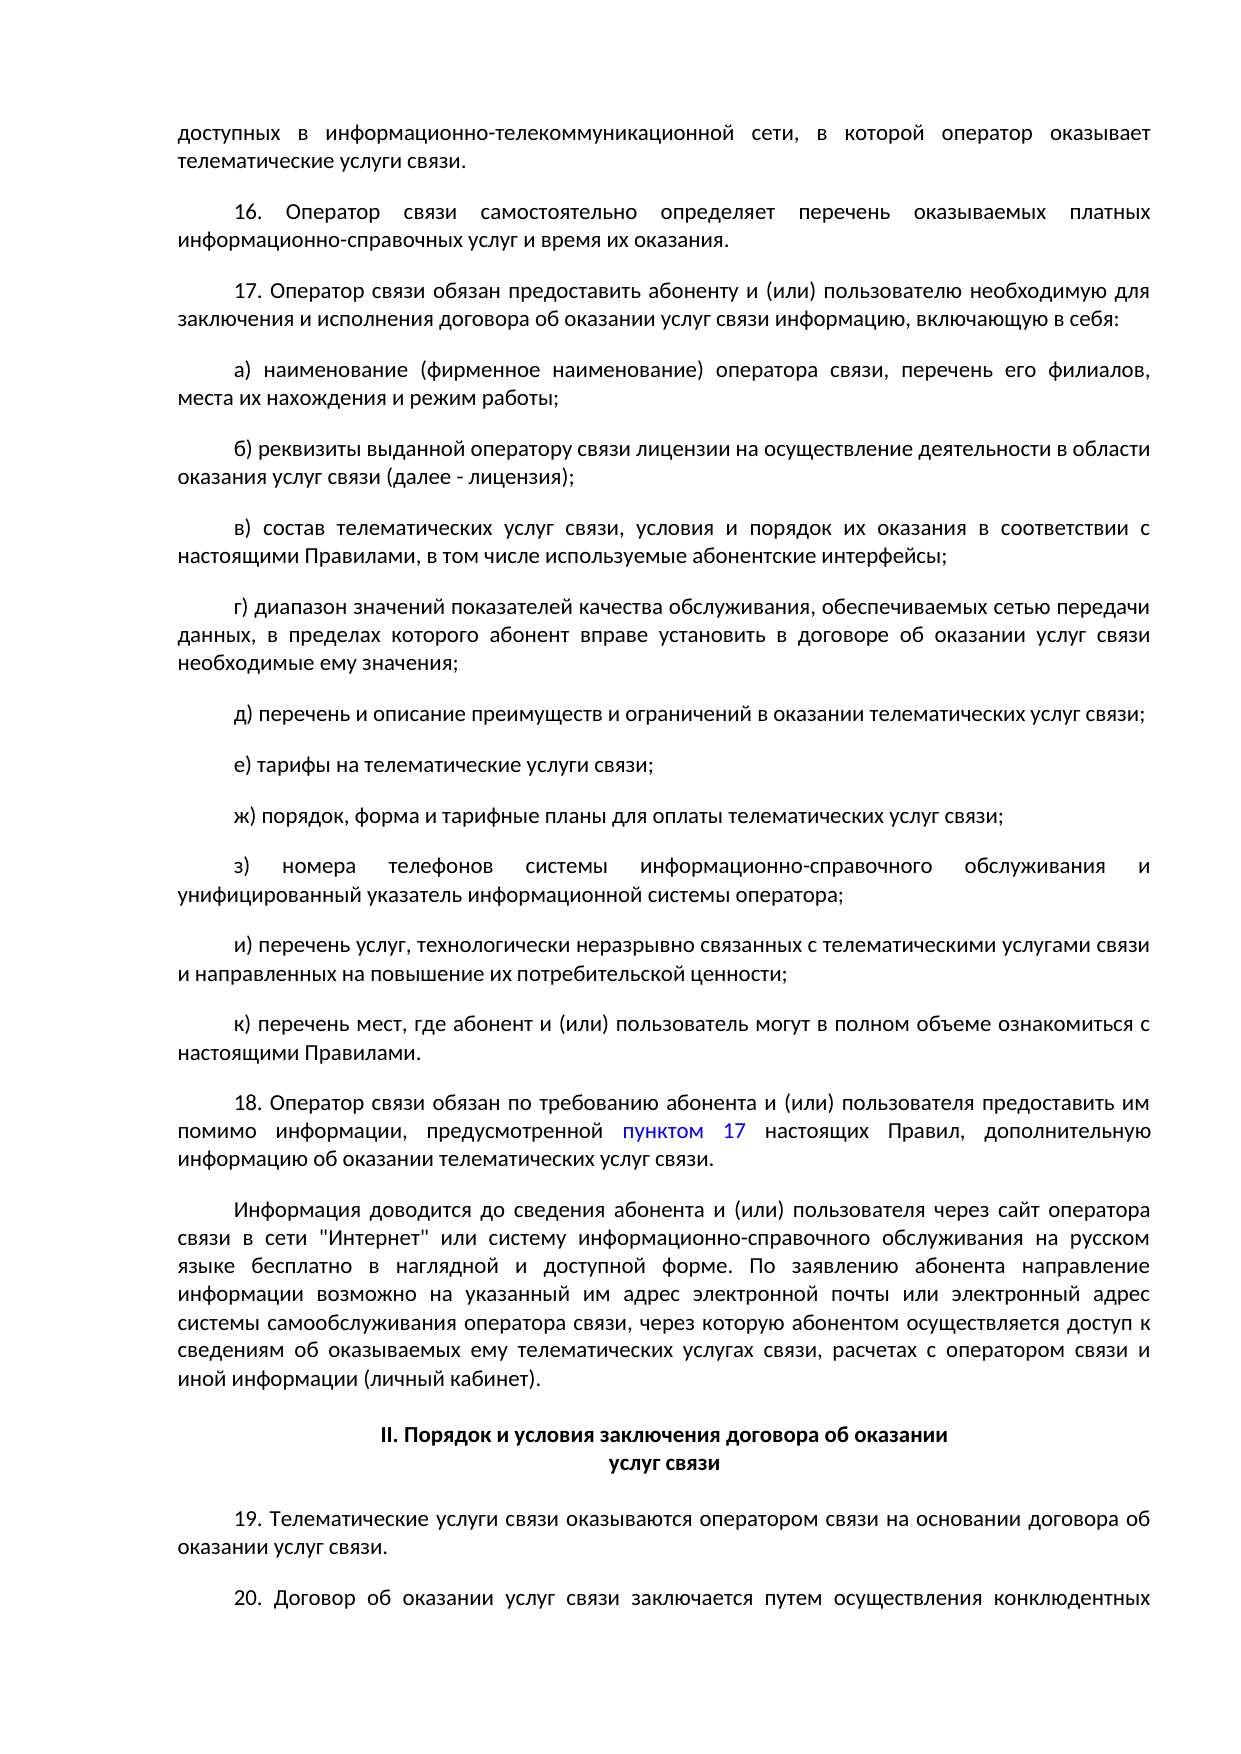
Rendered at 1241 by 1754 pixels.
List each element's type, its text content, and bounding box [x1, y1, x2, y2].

text а) наименование (фирменное наименование) оператора связи, перечень его филиалов, места их нахождения и режим работы; [177, 355, 1152, 411]
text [177, 118, 1152, 174]
text 19. Телематические услуги связи оказываются оператором связи на основании договора об оказании услуг связи. [177, 1504, 1152, 1560]
text и) перечень услуг, технологически неразрывно связанных с телематическими услугами связи и направленных на повышение их потребительской ценности; [177, 931, 1152, 987]
text Информация доводится до сведения абонента и (или) пользователя через сайт оператора связи в сети "Интернет" или систему информационно-справочного обслуживания на русском языке бесплатно в наглядной и доступной форме. По заявлению абонента направление информации возможно на указанный им адрес электронной почты или электронный адрес системы самообслуживания оператора связи, через которую абонентом осуществляется доступ к сведениям об оказываемых ему телематических услугах связи, расчетах с оператором связи и иной информации (личный кабинет). [177, 1196, 1152, 1392]
text б) реквизиты выданной оператору связи лицензии на осуществление деятельности в области оказания услуг связи (далее - лицензия); [177, 434, 1152, 490]
text г) диапазон значений показателей качества обслуживания, обеспечиваемых сетью передачи данных, в пределах которого абонент вправе установить в договоре об оказании услуг связи необходимые ему значения; [177, 592, 1152, 676]
text ж) порядок, форма и тарифные планы для оплаты телематических услуг связи; [177, 801, 1152, 829]
text 18. Оператор связи обязан по требованию абонента и (или) пользователя предоставить им помимо информации, предусмотренной пунктом 17 настоящих Правил, дополнительную информацию об оказании телематических услуг связи. [177, 1088, 1152, 1173]
text 17. Оператор связи обязан предоставить абоненту и (или) пользователю необходимую для заключения и исполнения договора об оказании услуг связи информацию, включающую в себя: [177, 276, 1152, 332]
title услуг связи [177, 1448, 1152, 1476]
title II. Порядок и условия заключения договора об оказании [177, 1420, 1152, 1448]
text з) номера телефонов системы информационно-справочного обслуживания и унифицированный указатель информационной системы оператора; [177, 852, 1152, 908]
text к) перечень мест, где абонент и (или) пользователь могут в полном объеме ознакомиться с настоящими Правилами. [177, 1009, 1152, 1066]
text д) перечень и описание преимуществ и ограничений в оказании телематических услуг связи; [177, 699, 1152, 727]
text в) состав телематических услуг связи, условия и порядок их оказания в соответствии с настоящими Правилами, в том числе используемые абонентские интерфейсы; [177, 513, 1152, 569]
text е) тарифы на телематические услуги связи; [177, 750, 1152, 778]
text 16. Оператор связи самостоятельно определяет перечень оказываемых платных информационно-справочных услуг и время их оказания. [177, 197, 1152, 253]
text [177, 1583, 1152, 1611]
